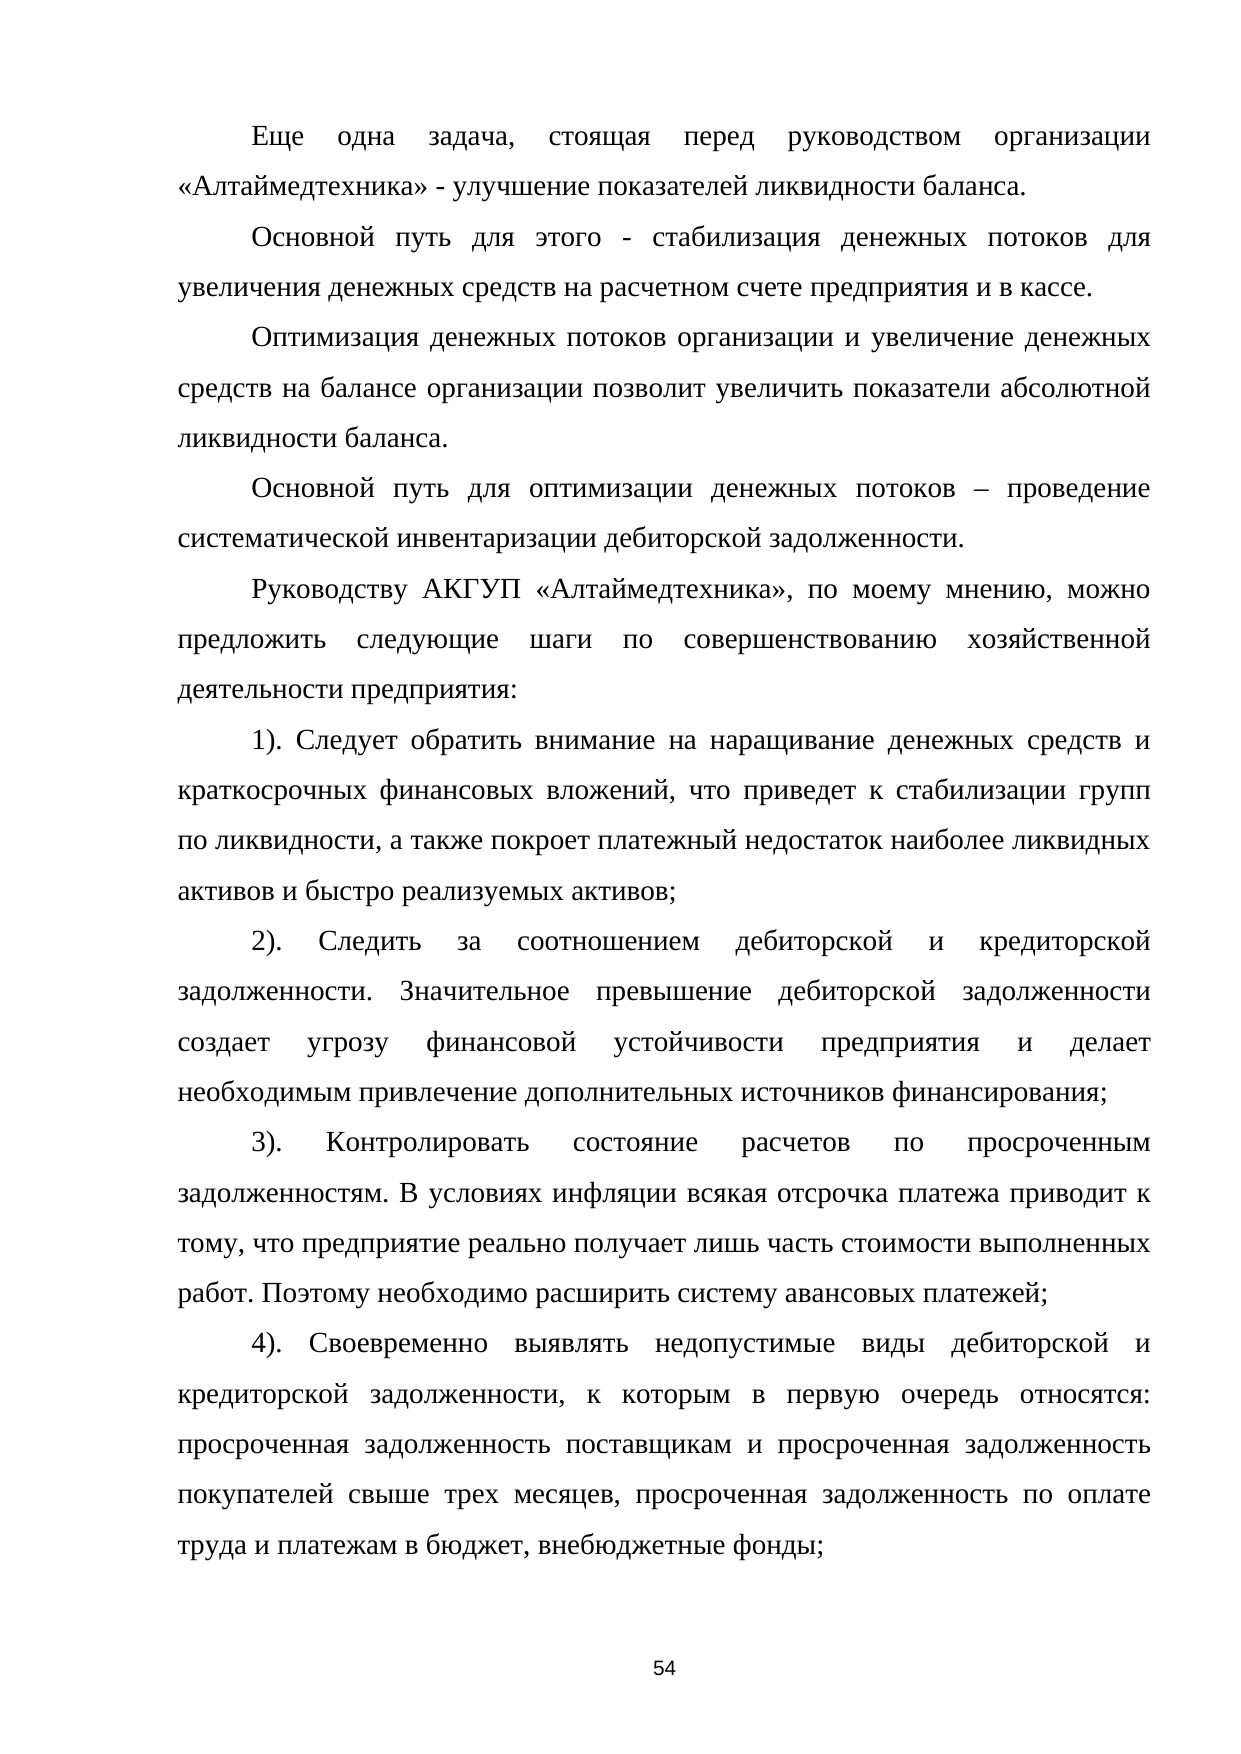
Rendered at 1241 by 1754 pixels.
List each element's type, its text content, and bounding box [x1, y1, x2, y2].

text Еще одна задача, стоящая перед руководством организации «Алтаймедтехника» - улучшение показателей ликвидности баланса. [177, 118, 1152, 202]
text Оптимизация денежных потоков организации и увеличение денежных средств на балансе организации позволит увеличить показатели абсолютной ликвидности баланса. [177, 319, 1152, 453]
text 3). Контролировать состояние расчетов по просроченным задолженностям. В условиях инфляции всякая отсрочка платежа приводит к тому, что предприятие реально получает лишь часть стоимости выполненных работ. Поэтому необходимо расширить систему авансовых платежей; [177, 1124, 1152, 1309]
text Основной путь для этого - стабилизация денежных потоков для увеличения денежных средств на расчетном счете предприятия и в кассе. [177, 219, 1152, 303]
text 2). Следить за соотношением дебиторской и кредиторской задолженности. Значительное превышение дебиторской задолженности создает угрозу финансовой устойчивости предприятия и делает необходимым привлечение дополнительных источников финансирования; [177, 923, 1152, 1108]
text 4). Своевременно выявлять недопустимые виды дебиторской и кредиторской задолженности, к которым в первую очередь относятся: просроченная задолженность поставщикам и просроченная задолженность покупателей свыше трех месяцев, просроченная задолженность по оплате труда и платежам в бюджет, внебюджетные фонды; [177, 1326, 1152, 1560]
text Руководству АКГУП «Алтаймедтехника», по моему мнению, можно предложить следующие шаги по совершенствованию хозяйственной деятельности предприятия: [177, 571, 1152, 705]
text Основной путь для оптимизации денежных потоков – проведение систематической инвентаризации дебиторской задолженности. [177, 470, 1152, 554]
text 1). Следует обратить внимание на наращивание денежных средств и краткосрочных финансовых вложений, что приведет к стабилизации групп по ликвидности, а также покроет платежный недостаток наиболее ликвидных активов и быстро реализуемых активов; [177, 722, 1152, 906]
